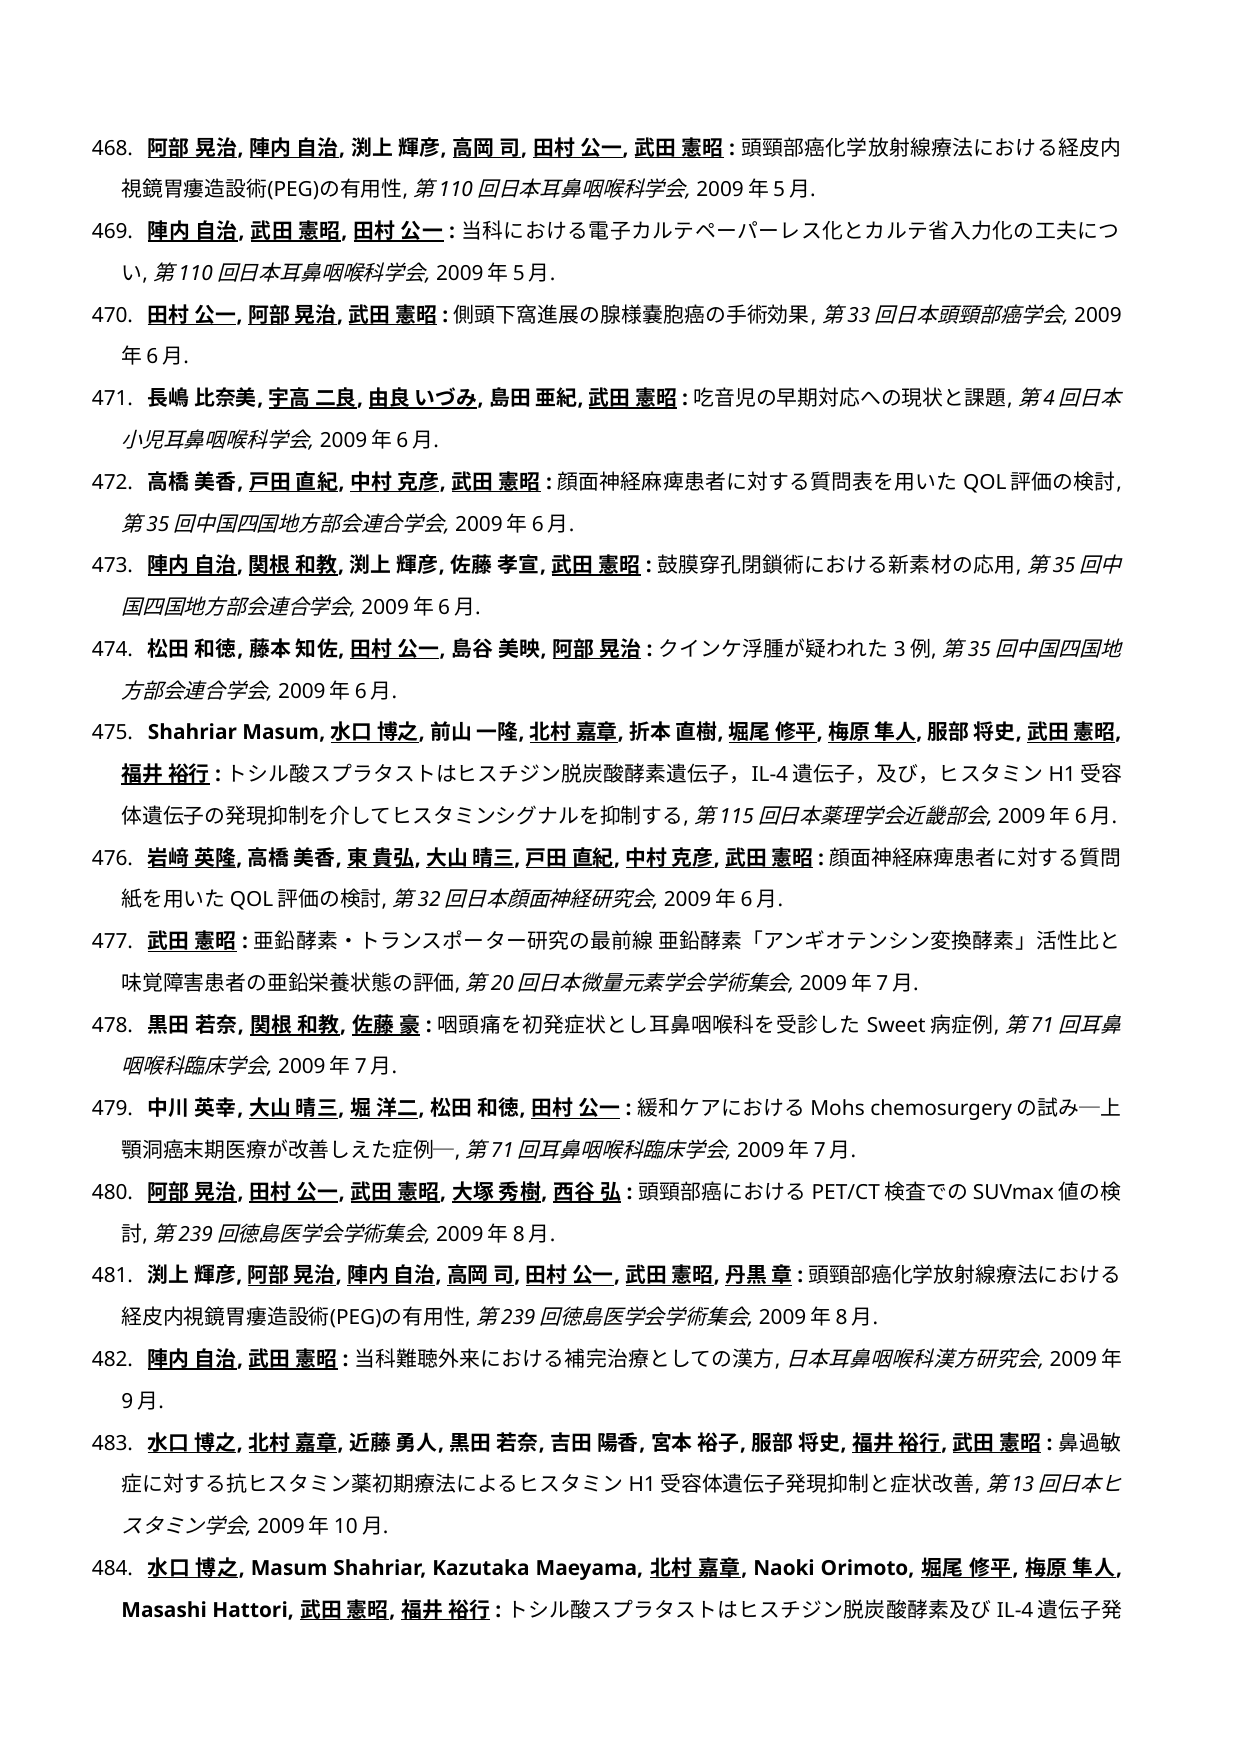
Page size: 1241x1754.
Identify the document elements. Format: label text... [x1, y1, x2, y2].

list 阿部 晃治, 田村 公一, 武田 憲昭, 大塚 秀樹, 西谷 弘 : 頭頸部癌におけるPET/CT検査でのSUVmax値の検討, 第239回徳島医学会学術集会, 2009年8月. [92, 1169, 1122, 1253]
list 高橋 美香, 戸田 直紀, 中村 克彦, 武田 憲昭 : 顔面神経麻痺患者に対する質問表を用いたQOL評価の検討, 第35回中国四国地方部会連合学会, 2009年6月. [92, 459, 1122, 543]
list 陣内 自治, 関根 和教, 渕上 輝彦, 佐藤 孝宣, 武田 憲昭 : 鼓膜穿孔閉鎖術における新素材の応用, 第35回中国四国地方部会連合学会, 2009年6月. [92, 543, 1122, 626]
list 武田 憲昭 : 亜鉛酵素・トランスポーター研究の最前線 亜鉛酵素「アンギオテンシン変換酵素」活性比と味覚障害患者の亜鉛栄養状態の評価, 第20回日本微量元素学会学術集会, 2009年7月. [92, 919, 1122, 1002]
list 松田 和徳, 藤本 知佐, 田村 公一, 島谷 美映, 阿部 晃治 : クインケ浮腫が疑われた3例, 第35回中国四国地方部会連合学会, 2009年6月. [92, 626, 1122, 710]
list 長嶋 比奈美, 宇高 二良, 由良 いづみ, 島田 亜紀, 武田 憲昭 : 吃音児の早期対応への現状と課題, 第4回日本小児耳鼻咽喉科学会, 2009年6月. [92, 376, 1122, 459]
list 陣内 自治, 武田 憲昭 : 当科難聴外来における補完治療としての漢方, 日本耳鼻咽喉科漢方研究会, 2009年9月. [92, 1336, 1122, 1420]
list 水口 博之, 北村 嘉章, 近藤 勇人, 黒田 若奈, 吉田 陽香, 宮本 裕子, 服部 将史, 福井 裕行, 武田 憲昭 : 鼻過敏症に対する抗ヒスタミン薬初期療法によるヒスタミンH1受容体遺伝子発現抑制と症状改善, 第13回日本ヒスタミン学会, 2009年10月. [92, 1420, 1122, 1545]
list 田村 公一, 阿部 晃治, 武田 憲昭 : 側頭下窩進展の腺様嚢胞癌の手術効果, 第33回日本頭頸部癌学会, 2009年6月. [92, 292, 1122, 376]
list 陣内 自治, 武田 憲昭, 田村 公一 : 当科における電子カルテペーパーレス化とカルテ省入力化の工夫につい, 第110回日本耳鼻咽喉科学会, 2009年5月. [92, 209, 1122, 292]
list 阿部 晃治, 陣内 自治, 渕上 輝彦, 高岡 司, 田村 公一, 武田 憲昭 : 頭頸部癌化学放射線療法における経皮内視鏡胃瘻造設術(PEG)の有用性, 第110回日本耳鼻咽喉科学会, 2009年5月. [92, 125, 1122, 209]
list 渕上 輝彦, 阿部 晃治, 陣内 自治, 高岡 司, 田村 公一, 武田 憲昭, 丹黒 章 : 頭頸部癌化学放射線療法における経皮内視鏡胃瘻造設術(PEG)の有用性, 第239回徳島医学会学術集会, 2009年8月. [92, 1253, 1122, 1336]
list 中川 英幸, 大山 晴三, 堀 洋二, 松田 和徳, 田村 公一 : 緩和ケアにおけるMohs chemosurgeryの試み─上顎洞癌末期医療が改善しえた症例─, 第71回耳鼻咽喉科臨床学会, 2009年7月. [92, 1086, 1122, 1169]
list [92, 1545, 1122, 1629]
list Shahriar Masum, 水口 博之, 前山 一隆, 北村 嘉章, 折本 直樹, 堀尾 修平, 梅原 隼人, 服部 将史, 武田 憲昭, 福井 裕行 : トシル酸スプラタストはヒスチジン脱炭酸酵素遺伝子，IL-4遺伝子，及び，ヒスタミンH1受容体遺伝子の発現抑制を介してヒスタミンシグナルを抑制する, 第115回日本薬理学会近畿部会, 2009年6月. [92, 710, 1122, 835]
list 岩﨑 英隆, 高橋 美香, 東 貴弘, 大山 晴三, 戸田 直紀, 中村 克彦, 武田 憲昭 : 顔面神経麻痺患者に対する質問紙を用いたQOL評価の検討, 第32回日本顔面神経研究会, 2009年6月. [92, 835, 1122, 919]
list 黒田 若奈, 関根 和教, 佐藤 豪 : 咽頭痛を初発症状とし耳鼻咽喉科を受診したSweet病症例, 第71回耳鼻咽喉科臨床学会, 2009年7月. [92, 1002, 1122, 1086]
